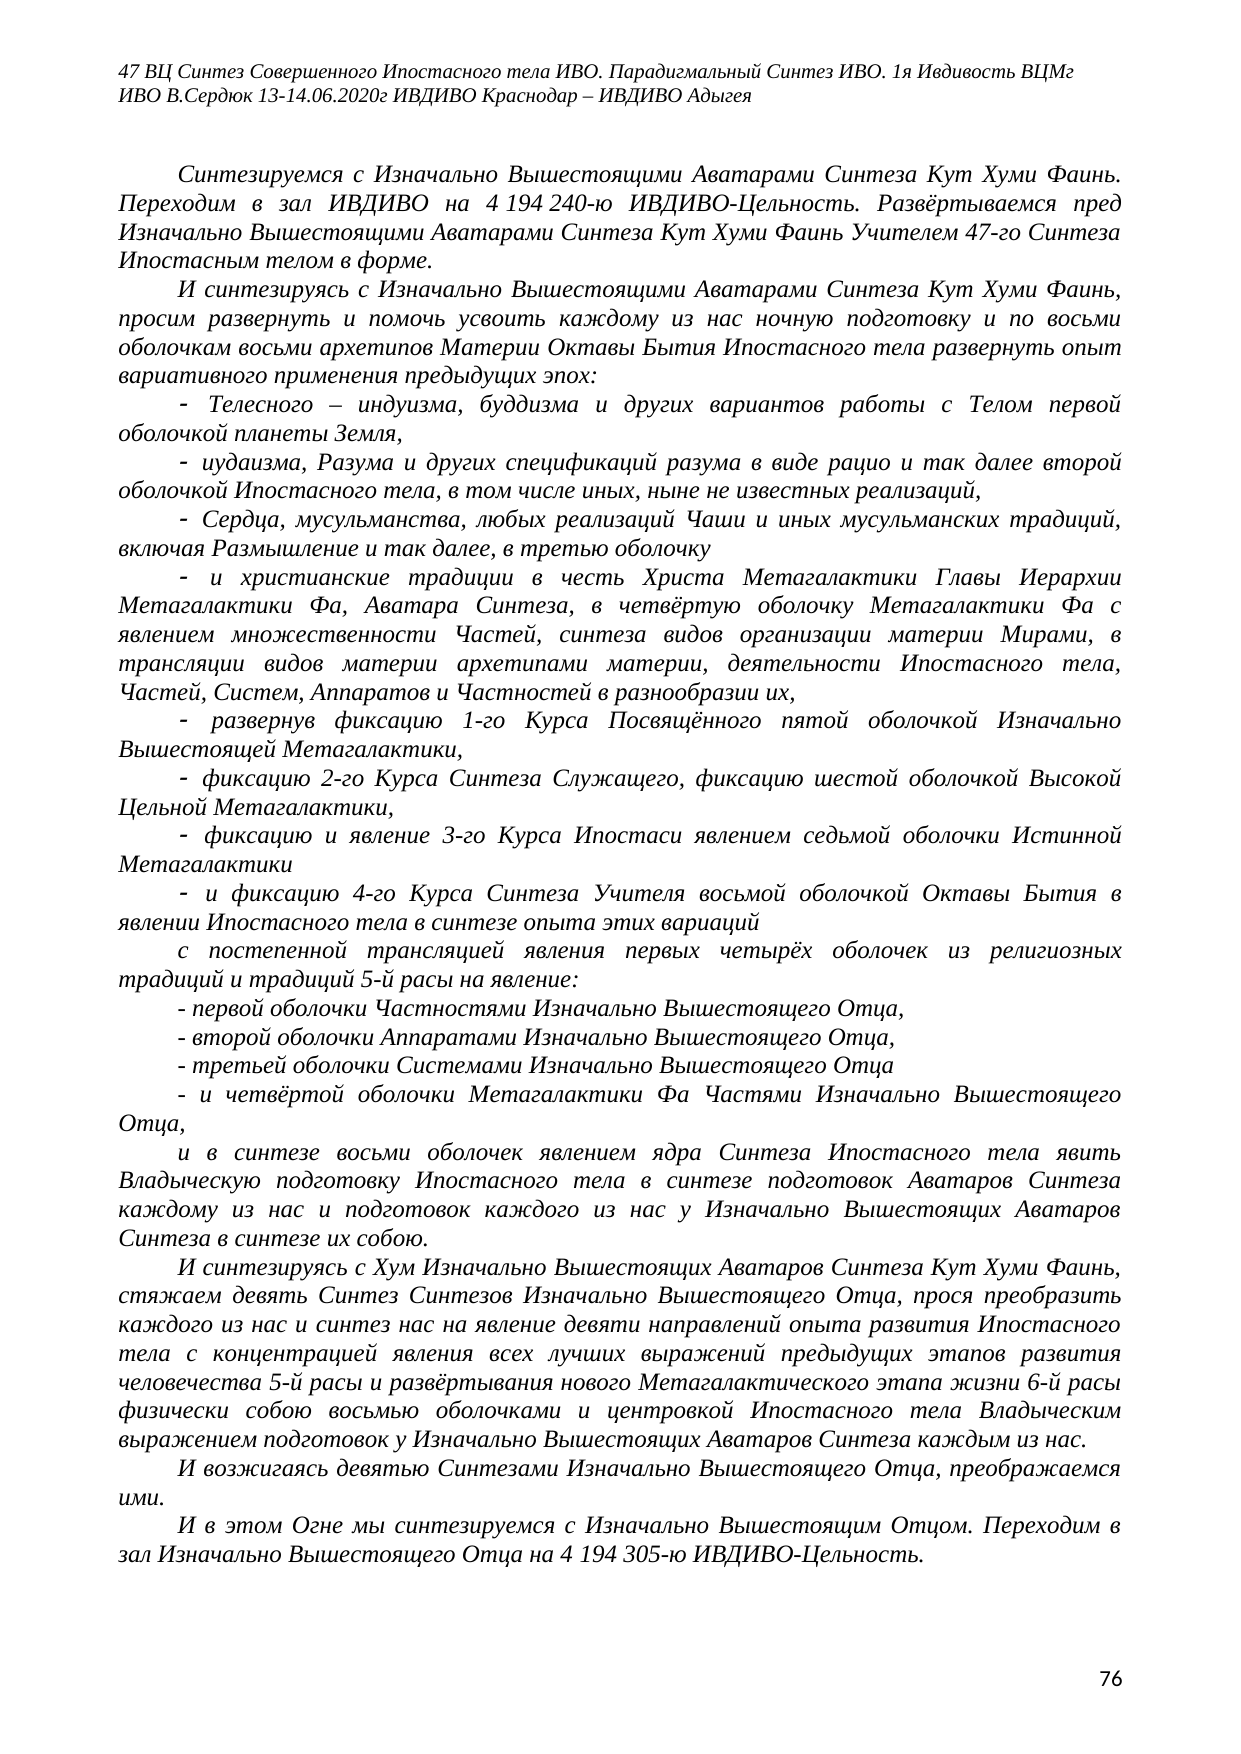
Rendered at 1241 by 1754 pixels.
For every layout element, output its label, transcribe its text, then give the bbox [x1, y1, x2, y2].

list фиксацию 2-го Курса Синтеза Служащего, фиксацию шестой оболочкой Высокой Цельной Метагалактики, [118, 763, 1122, 820]
list фиксацию и явление 3-го Курса Ипостаси явлением седьмой оболочки Истинной Метагалактики [118, 820, 1122, 878]
list развернув фиксацию 1-го Курса Посвящённого пятой оболочкой Изначально Вышестоящей Метагалактики, [118, 705, 1122, 763]
text И синтезируясь с Изначально Вышестоящими Аватарами Синтеза Кут Хуми Фаинь, просим развернуть и помочь усвоить каждому из нас ночную подготовку и по восьми оболочкам восьми архетипов Материи Октавы Бытия Ипостасного тела развернуть опыт вариативного применения предыдущих эпох: [118, 274, 1122, 389]
list Телесного – индуизма, буддизма и других вариантов работы с Телом первой оболочкой планеты Земля, [118, 389, 1122, 447]
list Сердца, мусульманства, любых реализаций Чаши и иных мусульманских традиций, включая Размышление и так далее, в третью оболочку [118, 504, 1122, 562]
text - третьей оболочки Системами Изначально Вышестоящего Отца [118, 1050, 1122, 1079]
list иудаизма, Разума и других спецификаций разума в виде рацио и так далее второй оболочкой Ипостасного тела, в том числе иных, ныне не известных реализаций, [118, 447, 1122, 504]
text - первой оболочки Частностями Изначально Вышестоящего Отца, [118, 993, 1122, 1022]
list и фиксацию 4-го Курса Синтеза Учителя восьмой оболочкой Октавы Бытия в явлении Ипостасного тела в синтезе опыта этих вариаций [118, 878, 1122, 935]
text с постепенной трансляцией явления первых четырёх оболочек из религиозных традиций и традиций 5-й расы на явление: [118, 935, 1122, 993]
list и христианские традиции в честь Христа Метагалактики Главы Иерархии Метагалактики Фа, Аватара Синтеза, в четвёртую оболочку Метагалактики Фа с явлением множественности Частей, синтеза видов организации материи Мирами, в трансляции видов материи архетипами материи, деятельности Ипостасного тела, Частей, Систем, Аппаратов и Частностей в разнообразии их, [118, 562, 1122, 705]
text И синтезируясь с Хум Изначально Вышестоящих Аватаров Синтеза Кут Хуми Фаинь, стяжаем девять Синтез Синтезов Изначально Вышестоящего Отца, прося преобразить каждого из нас и синтез нас на явление девяти направлений опыта развития Ипостасного тела с концентрацией явления всех лучших выражений предыдущих этапов развития человечества 5-й расы и развёртывания нового Метагалактического этапа жизни 6-й расы физически собою восьмью оболочками и центровкой Ипостасного тела Владыческим выражением подготовок у Изначально Вышестоящих Аватаров Синтеза каждым из нас. [118, 1252, 1122, 1453]
text Синтезируемся с Изначально Вышестоящими Аватарами Синтеза Кут Хуми Фаинь. Переходим в зал ИВДИВО на 4 194 240-ю ИВДИВО-Цельность. Развёртываемся пред Изначально Вышестоящими Аватарами Синтеза Кут Хуми Фаинь Учителем 47-го Синтеза Ипостасным телом в форме. [118, 159, 1122, 274]
text - и четвёртой оболочки Метагалактики Фа Частями Изначально Вышестоящего Отца, [118, 1079, 1122, 1137]
text и в синтезе восьми оболочек явлением ядра Синтеза Ипостасного тела явить Владыческую подготовку Ипостасного тела в синтезе подготовок Аватаров Синтеза каждому из нас и подготовок каждого из нас у Изначально Вышестоящих Аватаров Синтеза в синтезе их собою. [118, 1137, 1122, 1252]
text И в этом Огне мы синтезируемся с Изначально Вышестоящим Отцом. Переходим в зал Изначально Вышестоящего Отца на 4 194 305-ю ИВДИВО-Цельность. [118, 1510, 1122, 1568]
text И возжигаясь девятью Синтезами Изначально Вышестоящего Отца, преображаемся ими. [118, 1453, 1122, 1510]
text - второй оболочки Аппаратами Изначально Вышестоящего Отца, [118, 1022, 1122, 1050]
